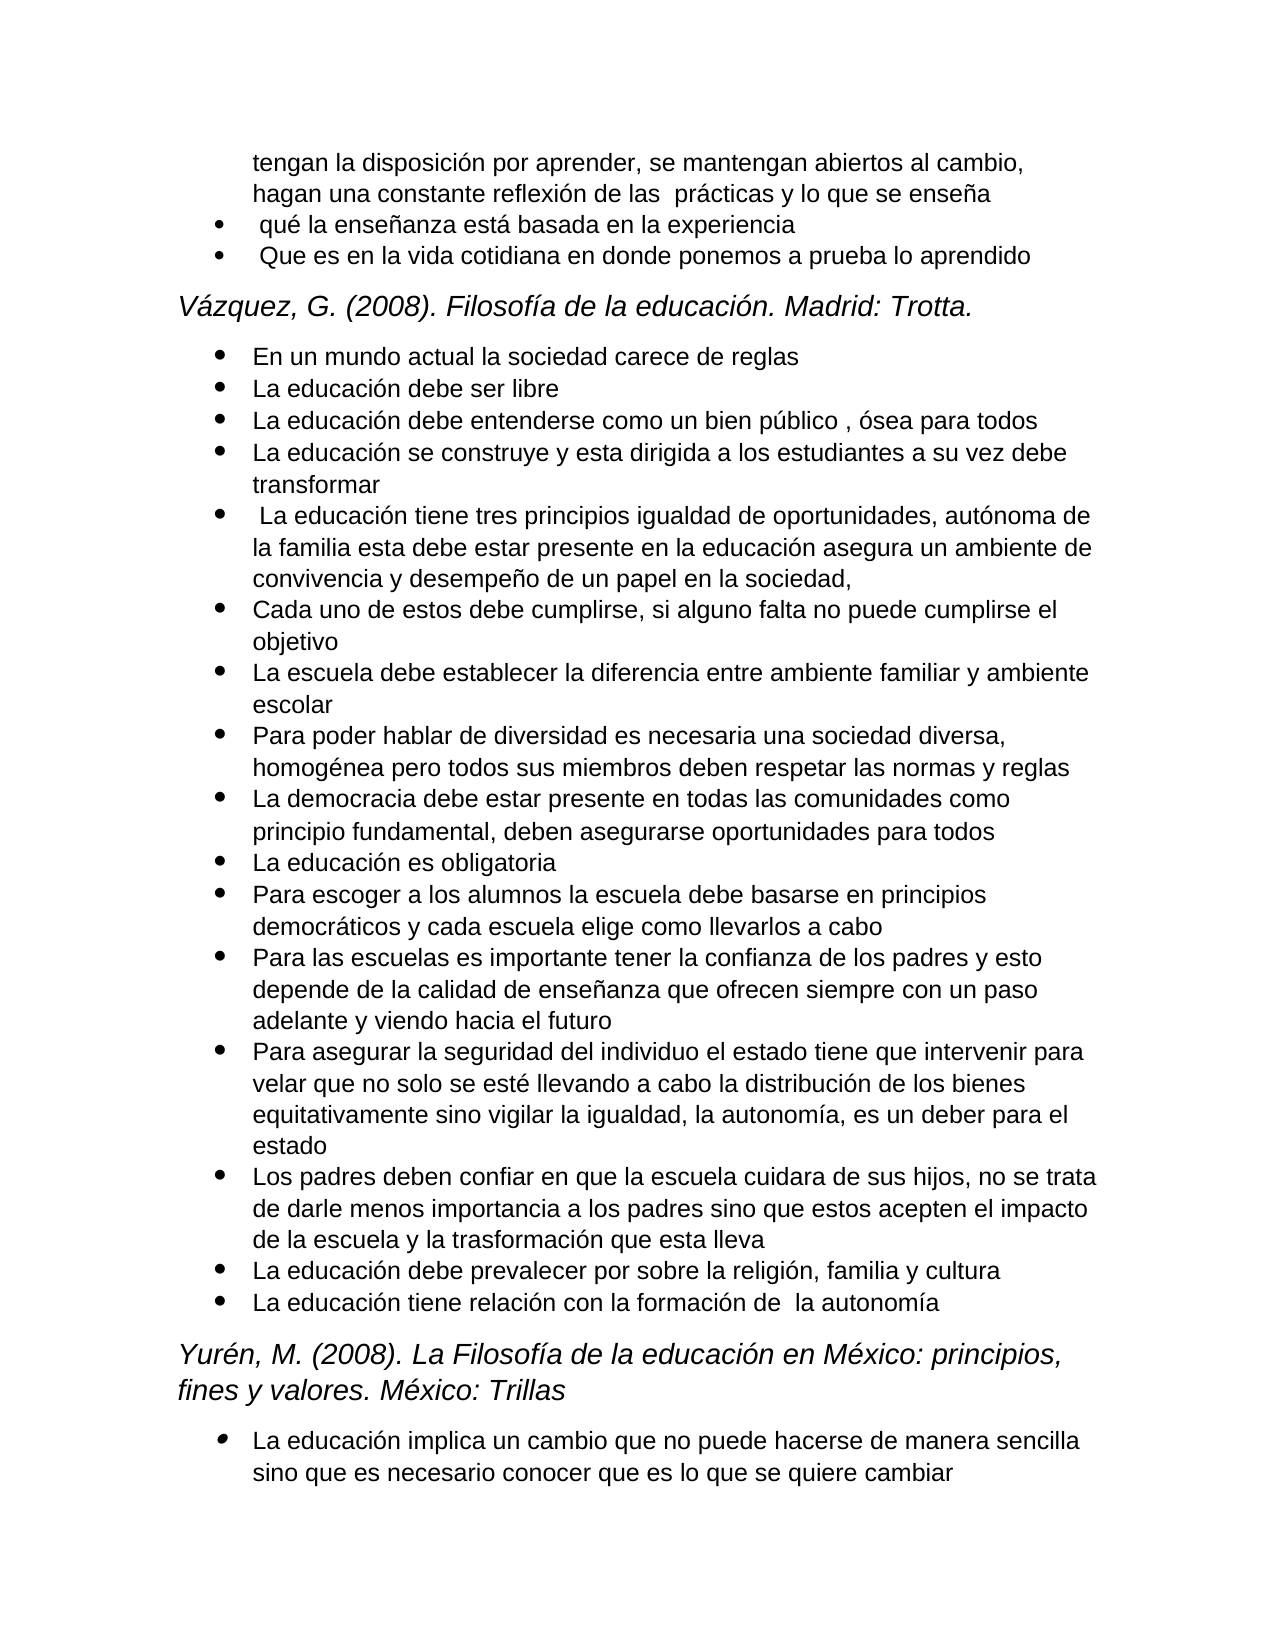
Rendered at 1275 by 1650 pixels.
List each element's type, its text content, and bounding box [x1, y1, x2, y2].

list La educación debe ser libre [215, 373, 1098, 403]
list La escuela debe establecer la diferencia entre ambiente familiar y ambiente escolar [215, 658, 1098, 719]
list Cada uno de estos debe cumplirse, si alguno falta no puede cumplirse el objetivo [215, 595, 1098, 656]
list La educación tiene tres principios igualdad de oportunidades, autónoma de la familia esta debe estar presente en la educación asegura un ambiente de convivencia y desempeño de un papel en la sociedad, [215, 501, 1098, 593]
list Para las escuelas es importante tener la confianza de los padres y esto depende de la calidad de enseñanza que ofrecen siempre con un paso adelante y viendo hacia el futuro [215, 943, 1098, 1034]
list Que es en la vida cotidiana en donde ponemos a prueba lo aprendido [215, 241, 1098, 270]
list La educación se construye y esta dirigida a los estudiantes a su vez debe transformar [215, 438, 1098, 498]
list qué la enseñanza está basada en la experiencia [215, 210, 1098, 238]
list En un mundo actual la sociedad carece de reglas [215, 341, 1098, 371]
list La educación tiene relación con la formación de la autonomía [215, 1288, 1098, 1318]
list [215, 148, 1098, 207]
text Yurén, M. (2008). La Filosofía de la educación en México: principios, fines y valores. México: Trillas [177, 1337, 1098, 1407]
list Para asegurar la seguridad del individuo el estado tiene que intervenir para velar que no solo se esté llevando a cabo la distribución de los bienes equitativamente sino vigilar la igualdad, la autonomía, es un deber para el estado [215, 1037, 1098, 1160]
text Vázquez, G. (2008). Filosofía de la educación. Madrid: Trotta. [177, 289, 1098, 322]
list La democracia debe estar presente en todas las comunidades como principio fundamental, deben asegurarse oportunidades para todos [215, 784, 1098, 845]
list Para escoger a los alumnos la escuela debe basarse en principios democráticos y cada escuela elige como llevarlos a cabo [215, 879, 1098, 940]
list La educación es obligatoria [215, 847, 1098, 877]
list La educación debe entenderse como un bien público , ósea para todos [215, 406, 1098, 435]
list Los padres deben confiar en que la escuela cuidara de sus hijos, no se trata de darle menos importancia a los padres sino que estos acepten el impacto de la escuela y la trasformación que esta lleva [215, 1162, 1098, 1254]
list La educación implica un cambio que no puede hacerse de manera sencilla sino que es necesario conocer que es lo que se quiere cambiar [215, 1426, 1098, 1487]
list La educación debe prevalecer por sobre la religión, familia y cultura [215, 1256, 1098, 1286]
list Para poder hablar de diversidad es necesaria una sociedad diversa, homogénea pero todos sus miembros deben respetar las normas y reglas [215, 721, 1098, 782]
